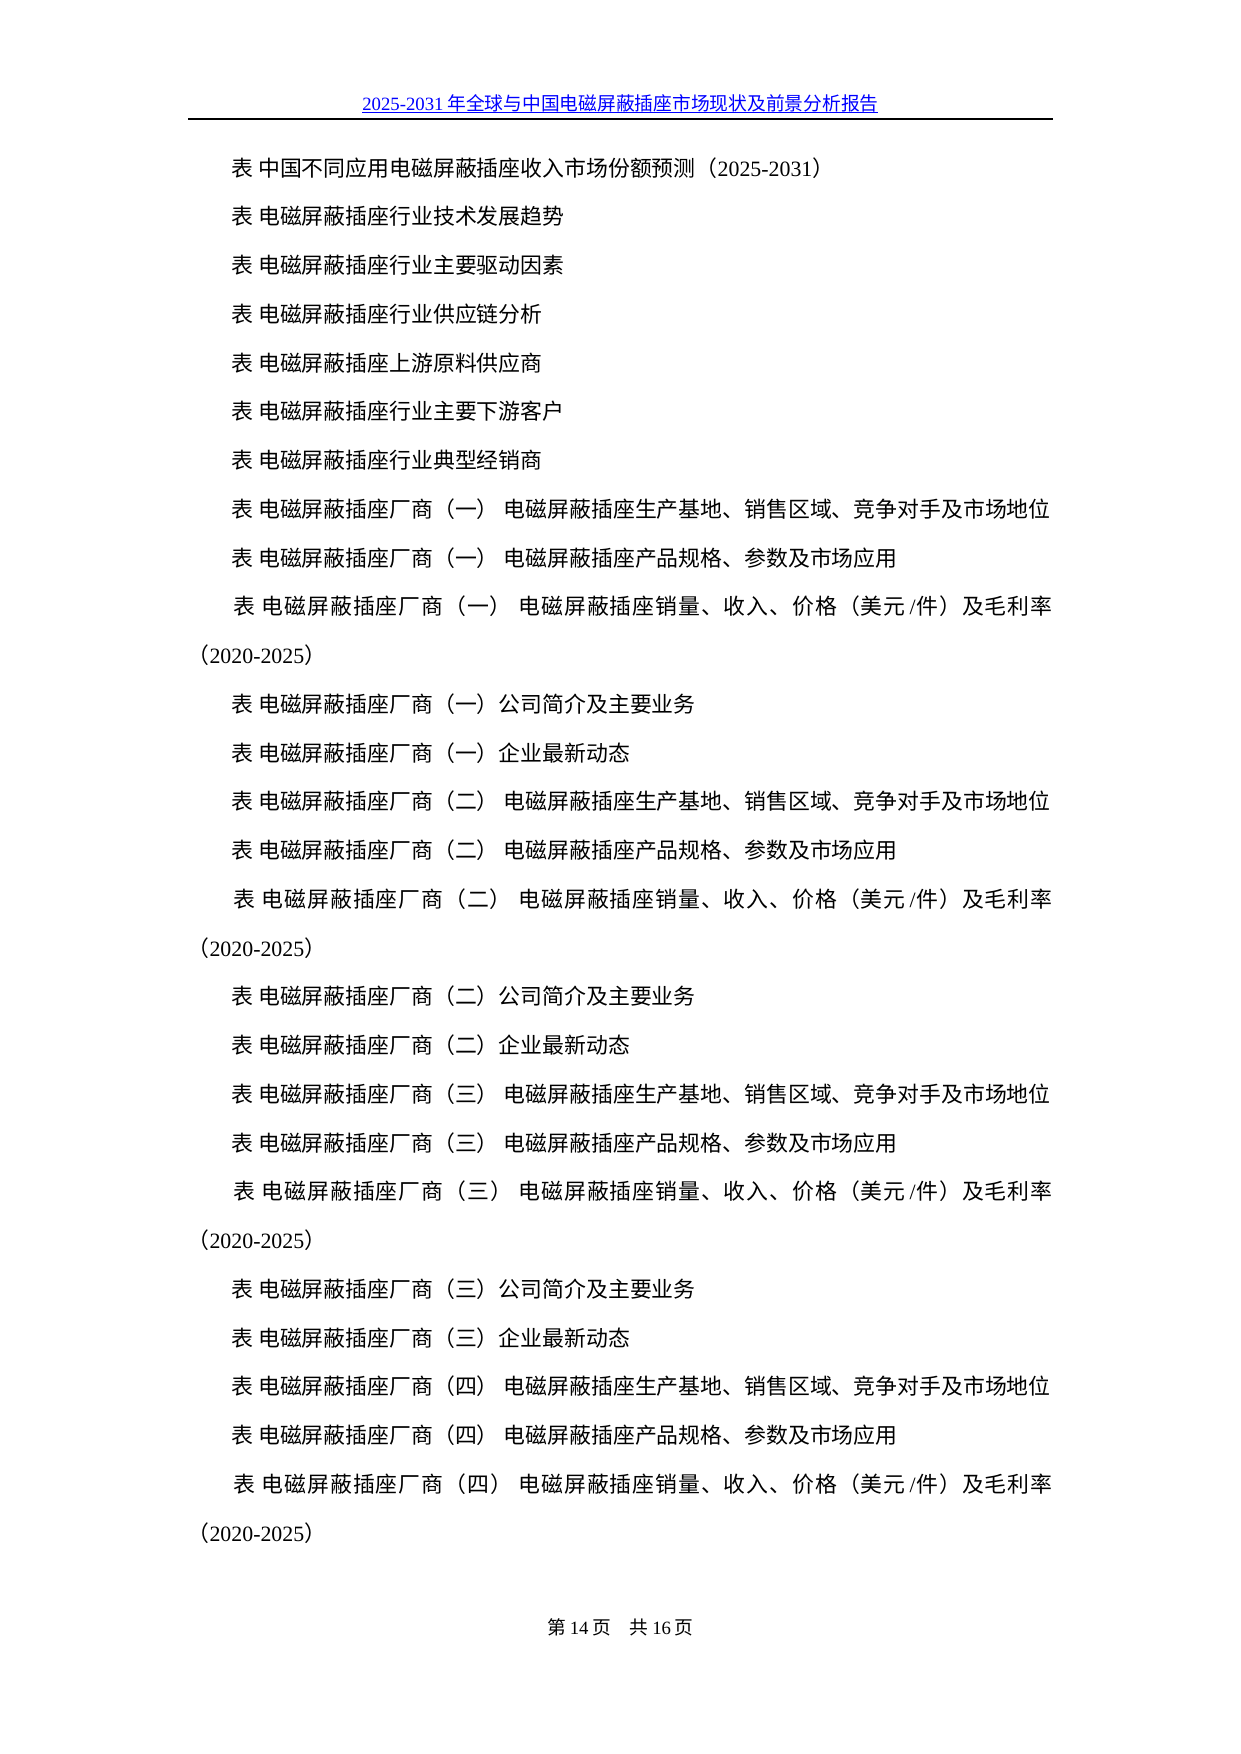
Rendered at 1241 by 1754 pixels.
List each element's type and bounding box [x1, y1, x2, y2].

text [187, 150, 1053, 1548]
